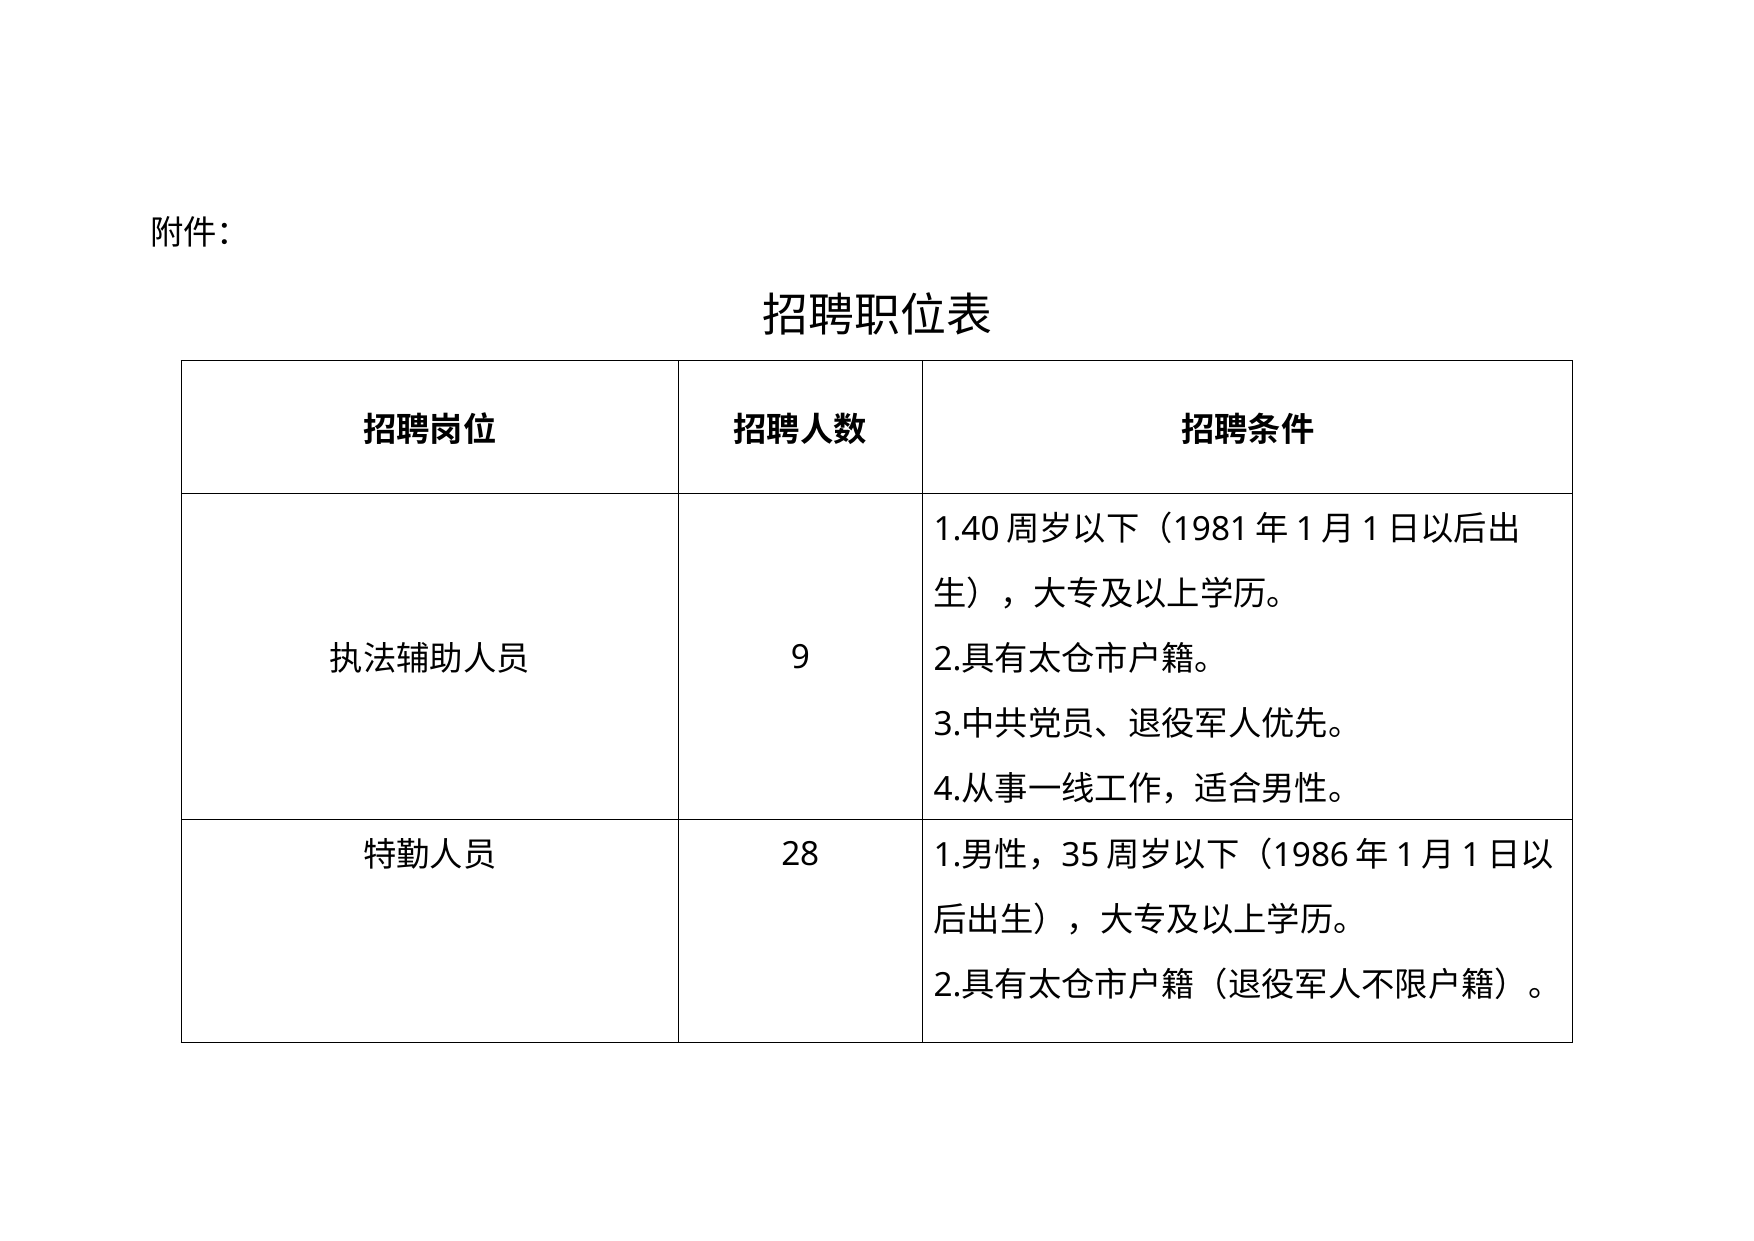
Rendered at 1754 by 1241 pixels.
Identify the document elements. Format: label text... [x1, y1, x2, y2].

text 招聘职位表 [150, 263, 1604, 360]
table_header 招聘人数 [679, 361, 922, 492]
text 附件： [150, 198, 1604, 263]
table_cell 1.男性，35周岁以下（1986年1月1日以后出生），大专及以上学历。 2.具有太仓市户籍（退役军人不限户籍）。 3.身体健康（体检合格），体表无纹身，身高1.70米(含)以上。 4.中共党员、退役军人优先。 [923, 820, 1572, 1042]
table_header 招聘条件 [923, 361, 1572, 492]
table_cell 特勤人员 [182, 820, 678, 1042]
table_header 招聘岗位 [182, 361, 678, 492]
table_cell 执法辅助人员 [182, 494, 678, 818]
table_cell 28 [679, 820, 922, 1042]
table_cell 9 [679, 494, 922, 818]
